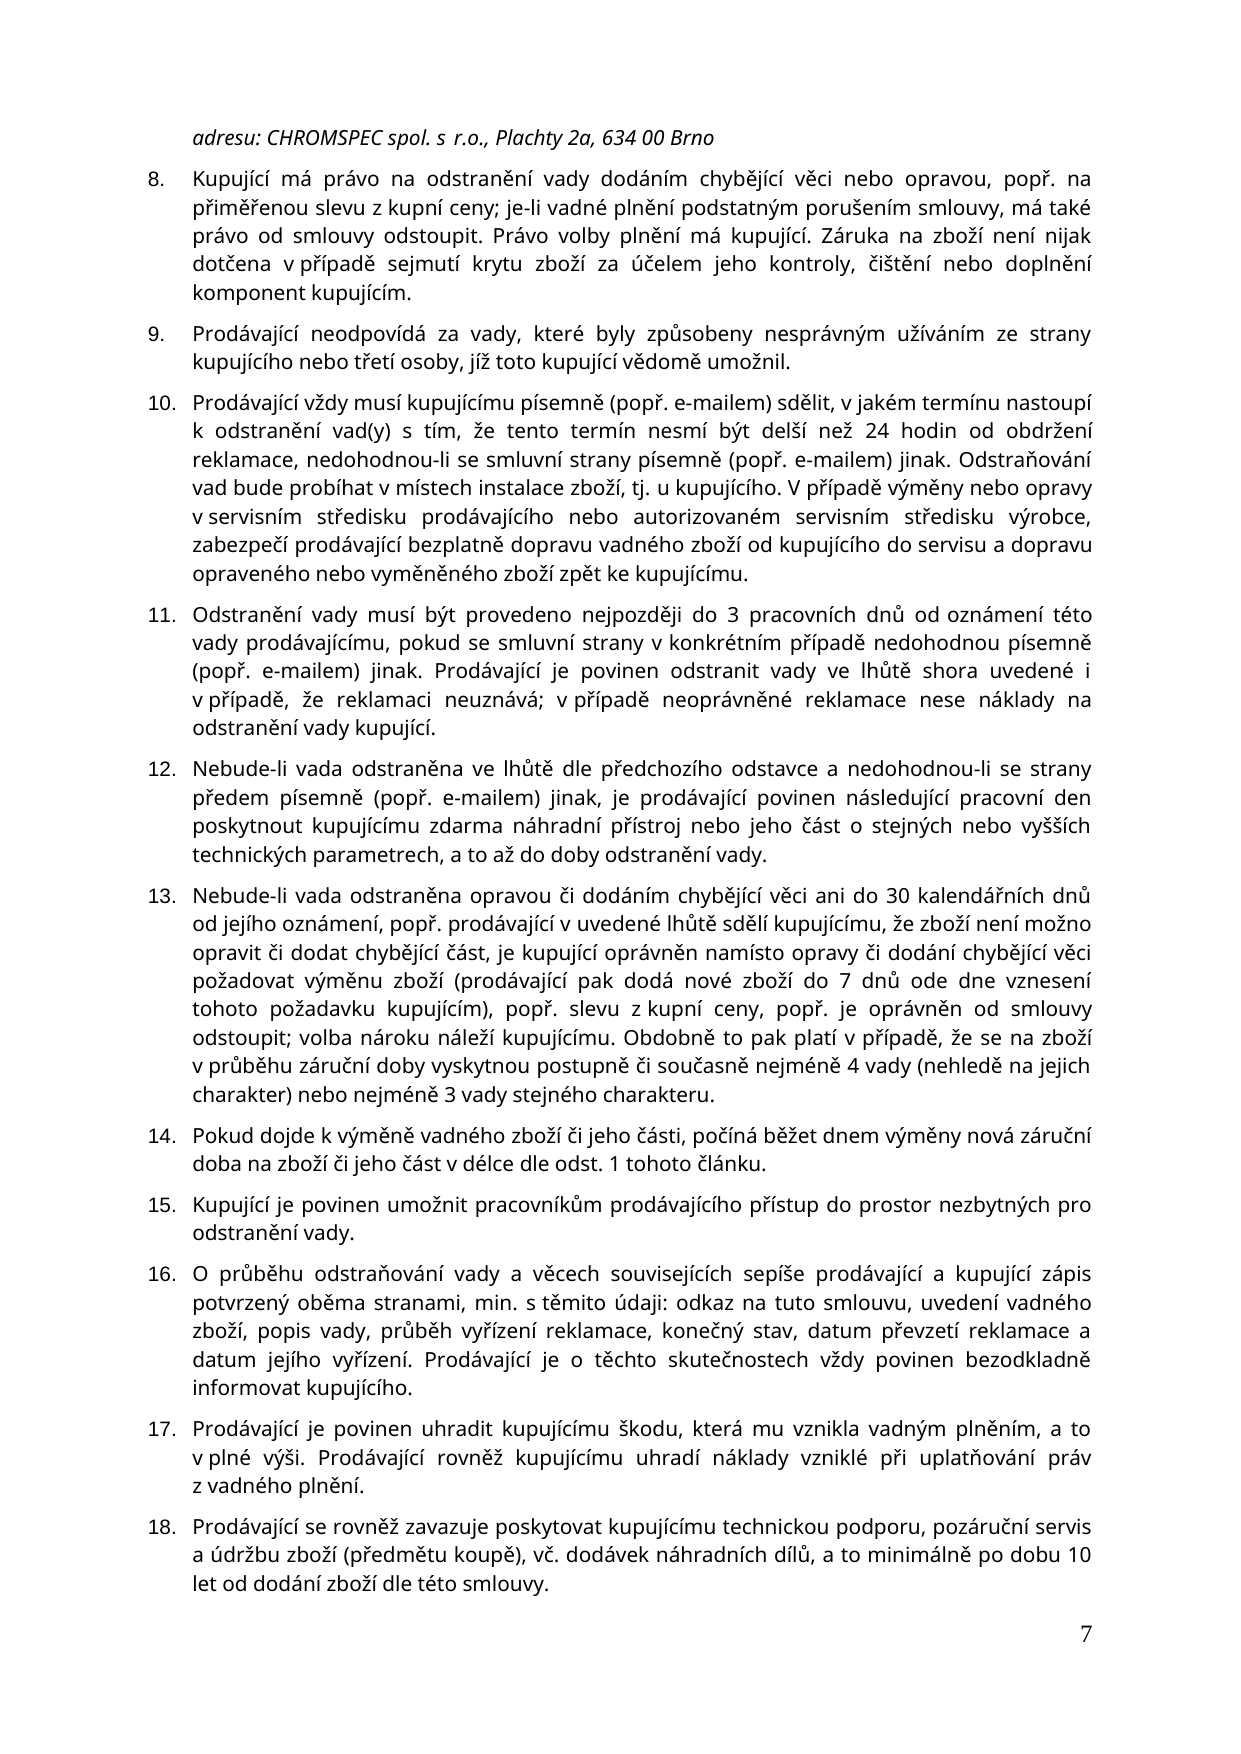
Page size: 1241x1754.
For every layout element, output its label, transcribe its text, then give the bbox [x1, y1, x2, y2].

list Prodávající vždy musí kupujícímu písemně (popř. e-mailem) sdělit, v jakém termínu nastoupí k odstranění vad(y) s tím, že tento termín nesmí být delší než 24 hodin od obdržení reklamace, nedohodnou-li se smluvní strany písemně (popř. e-mailem) jinak. Odstraňování vad bude probíhat v místech instalace zboží, tj. u kupujícího. V případě výměny nebo opravy v servisním středisku prodávajícího nebo autorizovaném servisním středisku výrobce, zabezpečí prodávající bezplatně dopravu vadného zboží od kupujícího do servisu a dopravu opraveného nebo vyměněného zboží zpět ke kupujícímu. [148, 388, 1092, 587]
list Kupující má právo na odstranění vady dodáním chybějící věci nebo opravou, popř. na přiměřenou slevu z kupní ceny; je-li vadné plnění podstatným porušením smlouvy, má také právo od smlouvy odstoupit. Právo volby plnění má kupující. Záruka na zboží není nijak dotčena v případě sejmutí krytu zboží za účelem jeho kontroly, čištění nebo doplnění komponent kupujícím. [148, 164, 1092, 306]
text adresu: CHROMSPEC spol. s r.o., Plachty 2a, 634 00 Brno [192, 123, 1092, 152]
list Pokud dojde k výměně vadného zboží či jeho části, počíná běžet dnem výměny nová záruční doba na zboží či jeho část v délce dle odst. 1 tohoto článku. [148, 1121, 1092, 1178]
list Prodávající neodpovídá za vady, které byly způsobeny nesprávným užíváním ze strany kupujícího nebo třetí osoby, jíž toto kupující vědomě umožnil. [148, 319, 1092, 376]
list Odstranění vady musí být provedeno nejpozději do 3 pracovních dnů od oznámení této vady prodávajícímu, pokud se smluvní strany v konkrétním případě nedohodnou písemně (popř. e-mailem) jinak. Prodávající je povinen odstranit vady ve lhůtě shora uvedené i v případě, že reklamaci neuznává; v případě neoprávněné reklamace nese náklady na odstranění vady kupující. [148, 600, 1092, 742]
list Prodávající je povinen uhradit kupujícímu škodu, která mu vznikla vadným plněním, a to v plné výši. Prodávající rovněž kupujícímu uhradí náklady vzniklé při uplatňování práv z vadného plnění. [148, 1414, 1092, 1499]
list Prodávající se rovněž zavazuje poskytovat kupujícímu technickou podporu, pozáruční servis a údržbu zboží (předmětu koupě), vč. dodávek náhradních dílů, a to minimálně po dobu 10 let od dodání zboží dle této smlouvy. [148, 1512, 1092, 1597]
list Nebude-li vada odstraněna ve lhůtě dle předchozího odstavce a nedohodnou-li se strany předem písemně (popř. e-mailem) jinak, je prodávající povinen následující pracovní den poskytnout kupujícímu zdarma náhradní přístroj nebo jeho část o stejných nebo vyšších technických parametrech, a to až do doby odstranění vady. [148, 754, 1092, 868]
list O průběhu odstraňování vady a věcech souvisejících sepíše prodávající a kupující zápis potvrzený oběma stranami, min. s těmito údaji: odkaz na tuto smlouvu, uvedení vadného zboží, popis vady, průběh vyřízení reklamace, konečný stav, datum převzetí reklamace a datum jejího vyřízení. Prodávající je o těchto skutečnostech vždy povinen bezodkladně informovat kupujícího. [148, 1259, 1092, 1402]
list Nebude-li vada odstraněna opravou či dodáním chybějící věci ani do 30 kalendářních dnů od jejího oznámení, popř. prodávající v uvedené lhůtě sdělí kupujícímu, že zboží není možno opravit či dodat chybějící část, je kupující oprávněn namísto opravy či dodání chybějící věci požadovat výměnu zboží (prodávající pak dodá nové zboží do 7 dnů ode dne vznesení tohoto požadavku kupujícím), popř. slevu z kupní ceny, popř. je oprávněn od smlouvy odstoupit; volba nároku náleží kupujícímu. Obdobně to pak platí v případě, že se na zboží v průběhu záruční doby vyskytnou postupně či současně nejméně 4 vady (nehledě na jejich charakter) nebo nejméně 3 vady stejného charakteru. [148, 881, 1092, 1108]
list Kupující je povinen umožnit pracovníkům prodávajícího přístup do prostor nezbytných pro odstranění vady. [148, 1190, 1092, 1247]
